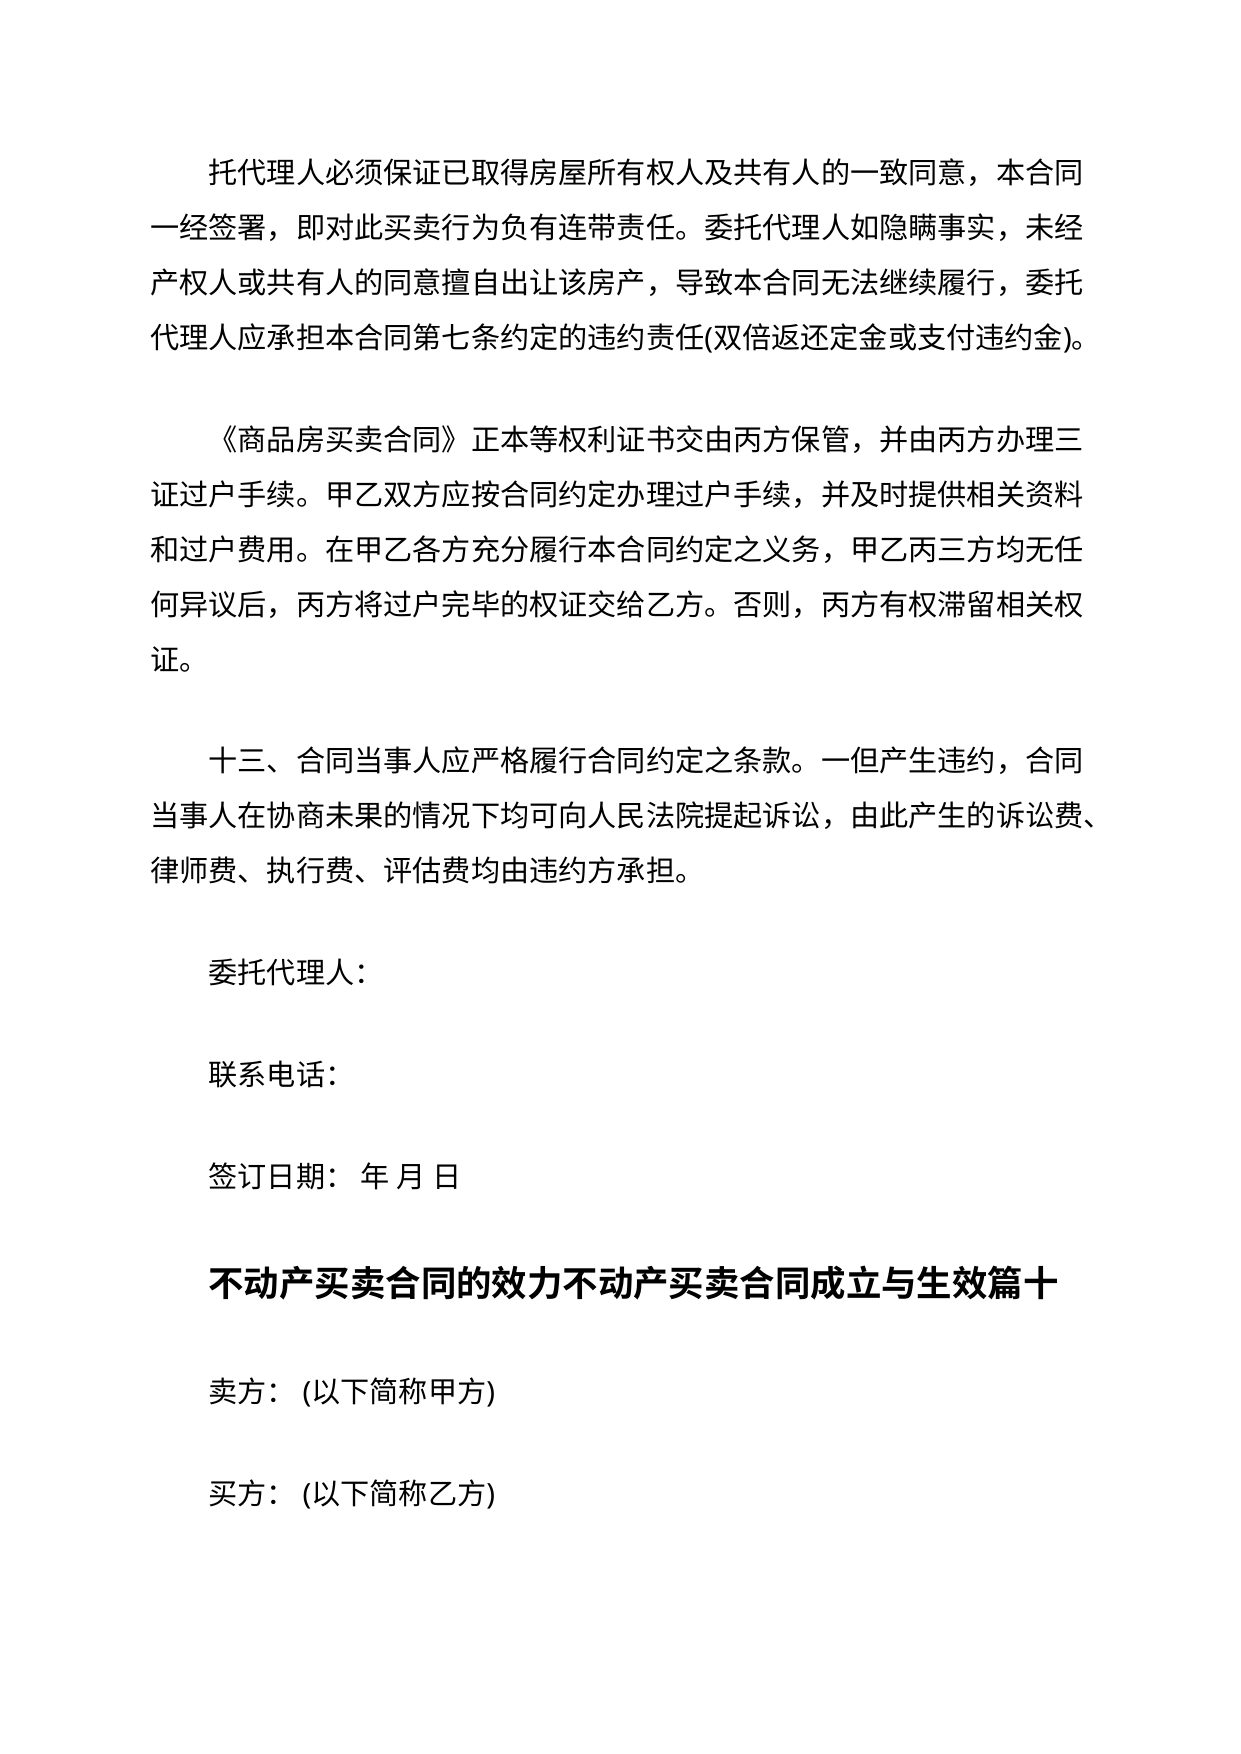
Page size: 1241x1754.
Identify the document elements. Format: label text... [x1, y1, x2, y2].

text 十三、合同当事人应严格履行合同约定之条款。一但产生违约，合同当事人在协商未果的情况下均可向人民法院提起诉讼，由此产生的诉讼费、律师费、执行费、评估费均由违约方承担。 [150, 738, 1090, 890]
text 《商品房买卖合同》正本等权利证书交由丙方保管，并由丙方办理三证过户手续。甲乙双方应按合同约定办理过户手续，并及时提供相关资料和过户费用。在甲乙各方充分履行本合同约定之义务，甲乙丙三方均无任何异议后，丙方将过户完毕的权证交给乙方。否则，丙方有权滞留相关权证。 [150, 417, 1090, 678]
text 委托代理人： [150, 949, 1090, 992]
text 联系电话： [150, 1051, 1090, 1094]
text 不动产买卖合同的效力不动产买卖合同成立与生效篇十 [150, 1255, 1090, 1306]
text 签订日期： 年 月 日 [150, 1153, 1090, 1195]
text 买方： (以下简称乙方) [150, 1470, 1090, 1513]
text 卖方： (以下简称甲方) [150, 1368, 1090, 1411]
text 托代理人必须保证已取得房屋所有权人及共有人的一致同意，本合同一经签署，即对此买卖行为负有连带责任。委托代理人如隐瞒事实，未经产权人或共有人的同意擅自出让该房产，导致本合同无法继续履行，委托代理人应承担本合同第七条约定的违约责任(双倍返还定金或支付违约金)。 [150, 150, 1090, 357]
